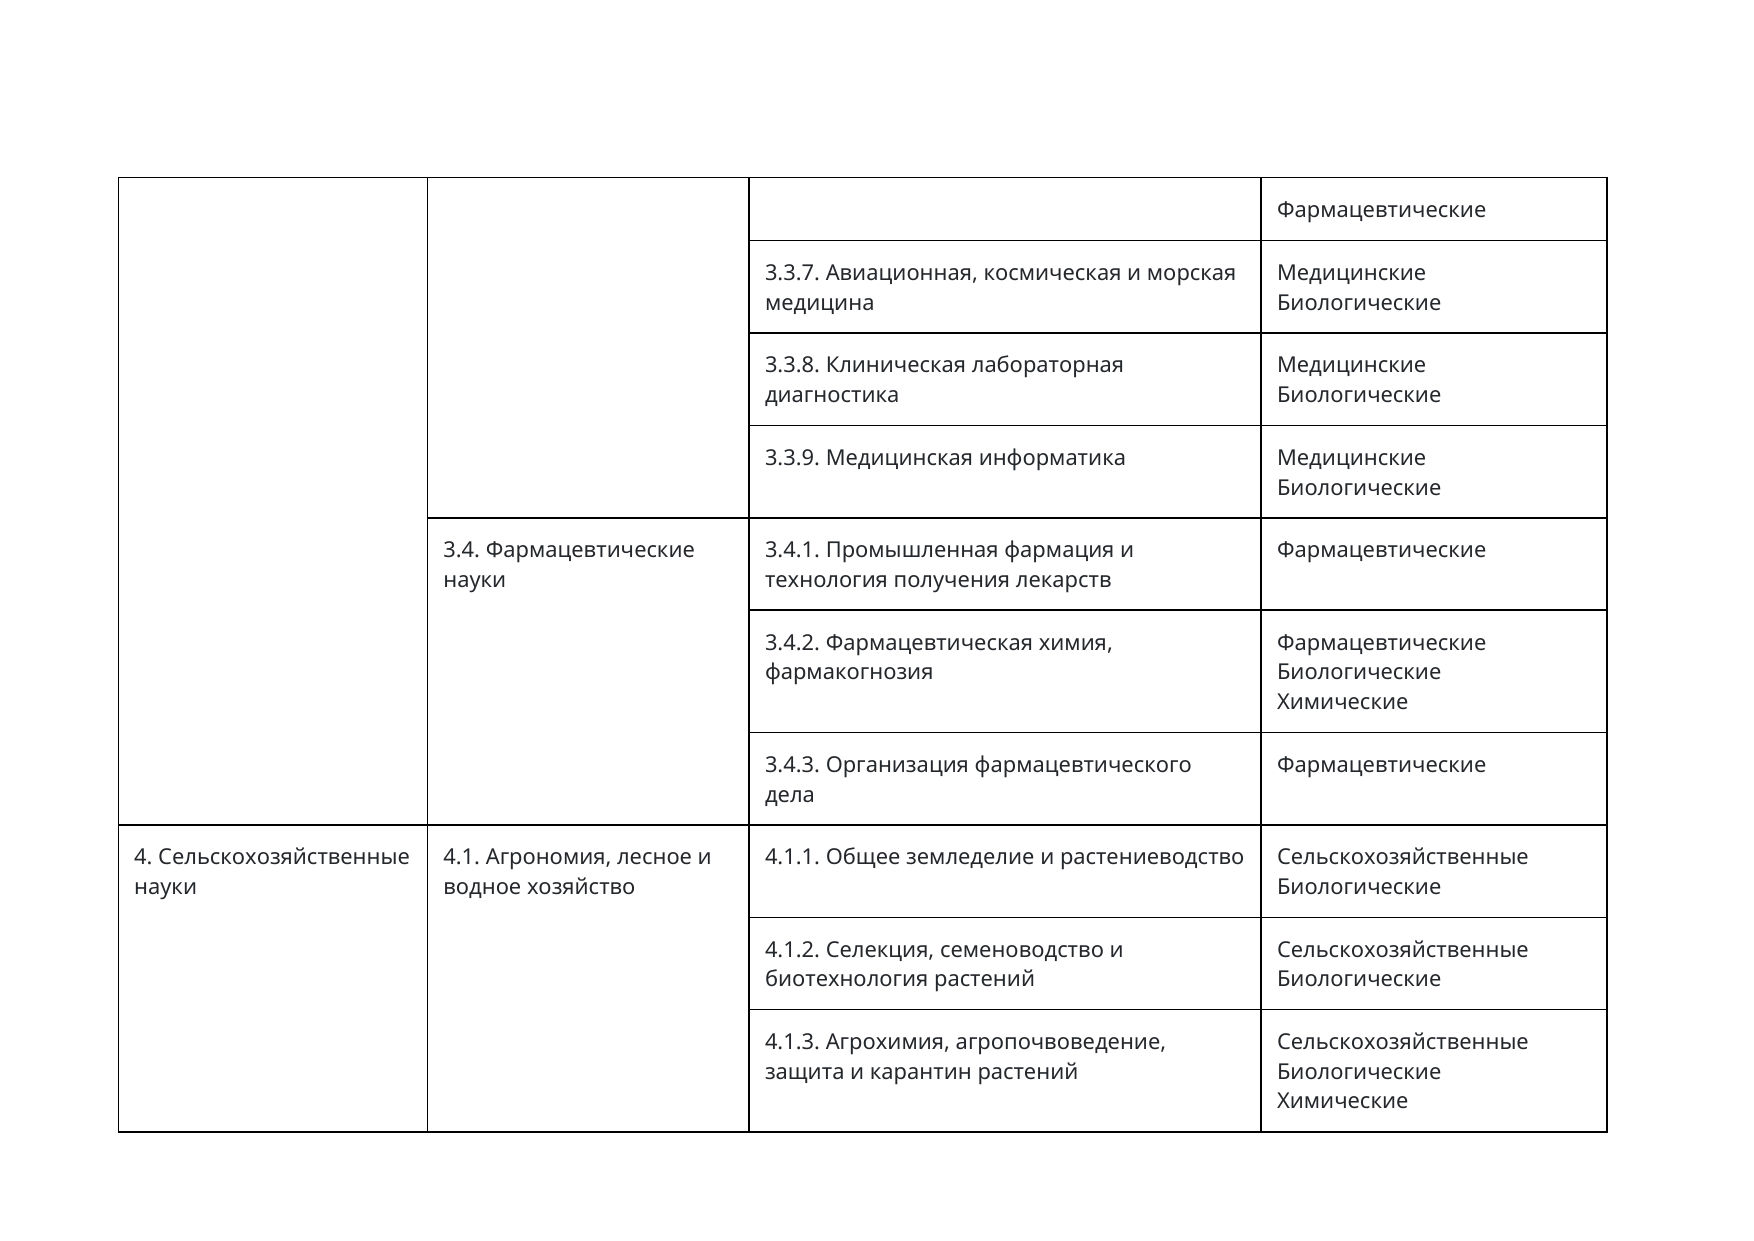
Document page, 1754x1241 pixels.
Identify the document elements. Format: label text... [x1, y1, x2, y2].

table_cell Медицинские Биологические [1262, 241, 1606, 332]
table_cell 4. Сельскохозяйственные науки [119, 826, 427, 1131]
table_cell Сельскохозяйственные Биологические Химические [1262, 1010, 1606, 1131]
table_cell 4.1. Агрономия, лесное и водное хозяйство [428, 826, 748, 1131]
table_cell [750, 178, 1260, 240]
table_cell 3.3.7. Авиационная, космическая и морская медицина [750, 241, 1260, 332]
table_cell 3.4. Фармацевтические науки [428, 519, 748, 824]
table_cell 3.4.1. Промышленная фармация и технология получения лекарств [750, 519, 1260, 609]
table_cell Фармацевтические [1262, 519, 1606, 609]
table_cell 4.1.3. Агрохимия, агропочвоведение, защита и карантин растений [750, 1010, 1260, 1131]
table_cell 3.4.2. Фармацевтическая химия, фармакогнозия [750, 611, 1260, 732]
table_cell Фармацевтические [1262, 733, 1606, 824]
table_cell Сельскохозяйственные Биологические [1262, 918, 1606, 1009]
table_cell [1262, 178, 1606, 240]
table_cell 4.1.1. Общее земледелие и растениеводство [750, 826, 1260, 916]
table_cell 3.3.8. Клиническая лабораторная диагностика [750, 334, 1260, 424]
table_cell Фармацевтические Биологические Химические [1262, 611, 1606, 732]
table_cell 3.3.9. Медицинская информатика [750, 426, 1260, 517]
table_cell 3.4.3. Организация фармацевтического дела [750, 733, 1260, 824]
table_cell Медицинские Биологические [1262, 426, 1606, 517]
table_cell Сельскохозяйственные Биологические [1262, 826, 1606, 916]
table_cell Медицинские Биологические [1262, 334, 1606, 424]
table_cell 4.1.2. Селекция, семеноводство и биотехнология растений [750, 918, 1260, 1009]
